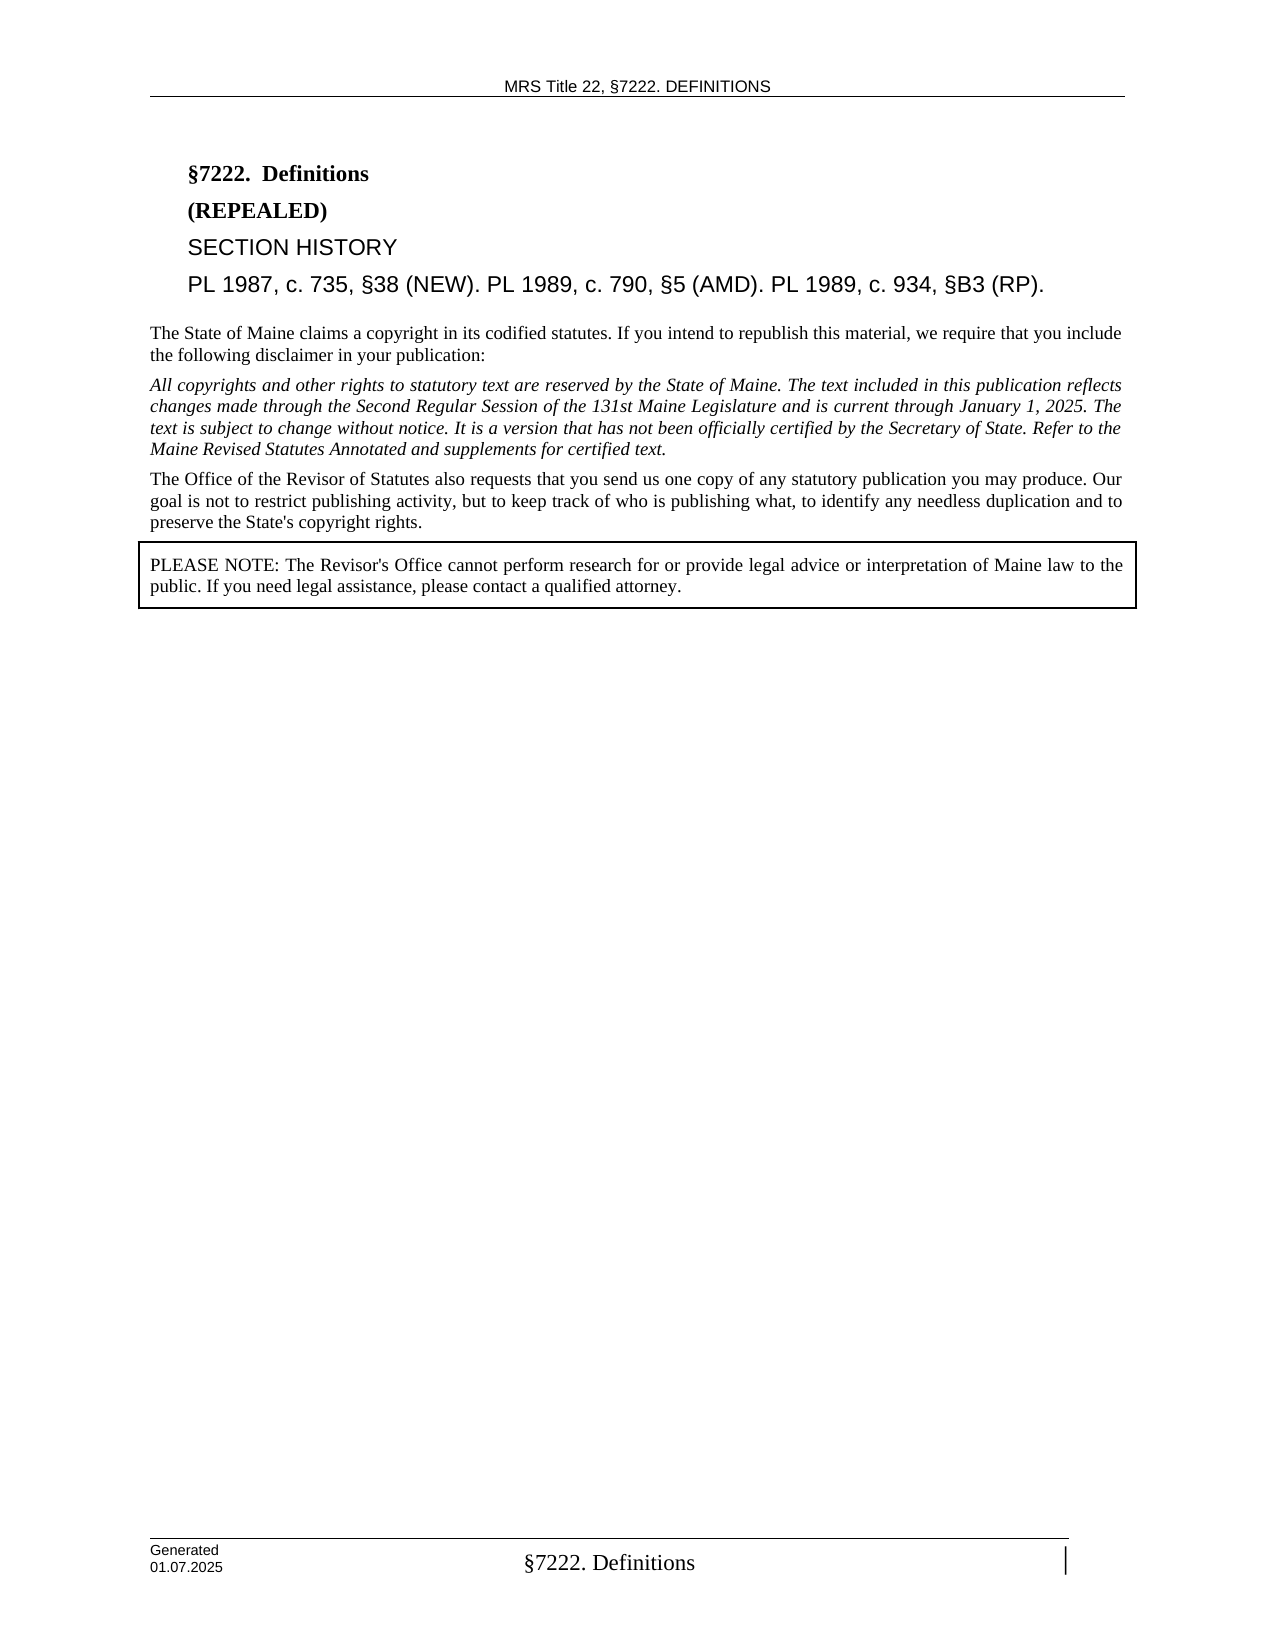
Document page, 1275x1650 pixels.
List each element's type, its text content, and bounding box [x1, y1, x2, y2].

text (REPEALED) [187, 197, 1125, 223]
text PL 1987, c. 735, §38 (NEW). PL 1989, c. 790, §5 (AMD). PL 1989, c. 934, §B3 (RP). [187, 271, 1125, 297]
text PLEASE NOTE: The Revisor's Office cannot perform research for or provide legal advice or interpretation of Maine law to the public. If you need legal assistance, please contact a qualified attorney. [140, 543, 1135, 607]
text The Office of the Revisor of Statutes also requests that you send us one copy of any statutory publication you may produce. Our goal is not to restrict publishing activity, but to keep track of who is publishing what, to identify any needless duplication and to preserve the State's copyright rights. [150, 468, 1125, 533]
text SECTION HISTORY [187, 234, 1125, 260]
text §7222. Definitions [187, 160, 1125, 187]
text The State of Maine claims a copyright in its codified statutes. If you intend to republish this material, we require that you include the following disclaimer in your publication: [150, 322, 1125, 365]
text All copyrights and other rights to statutory text are reserved by the State of Maine. The text included in this publication reflects changes made through the Second Regular Session of the 131st Maine Legislature and is current through January 1, 2025 . The text is subject to change without notice. It is a version that has not been officially certified by the Secretary of State. Refer to the Maine Revised Statutes Annotated and supplements for certified text. [150, 373, 1125, 460]
